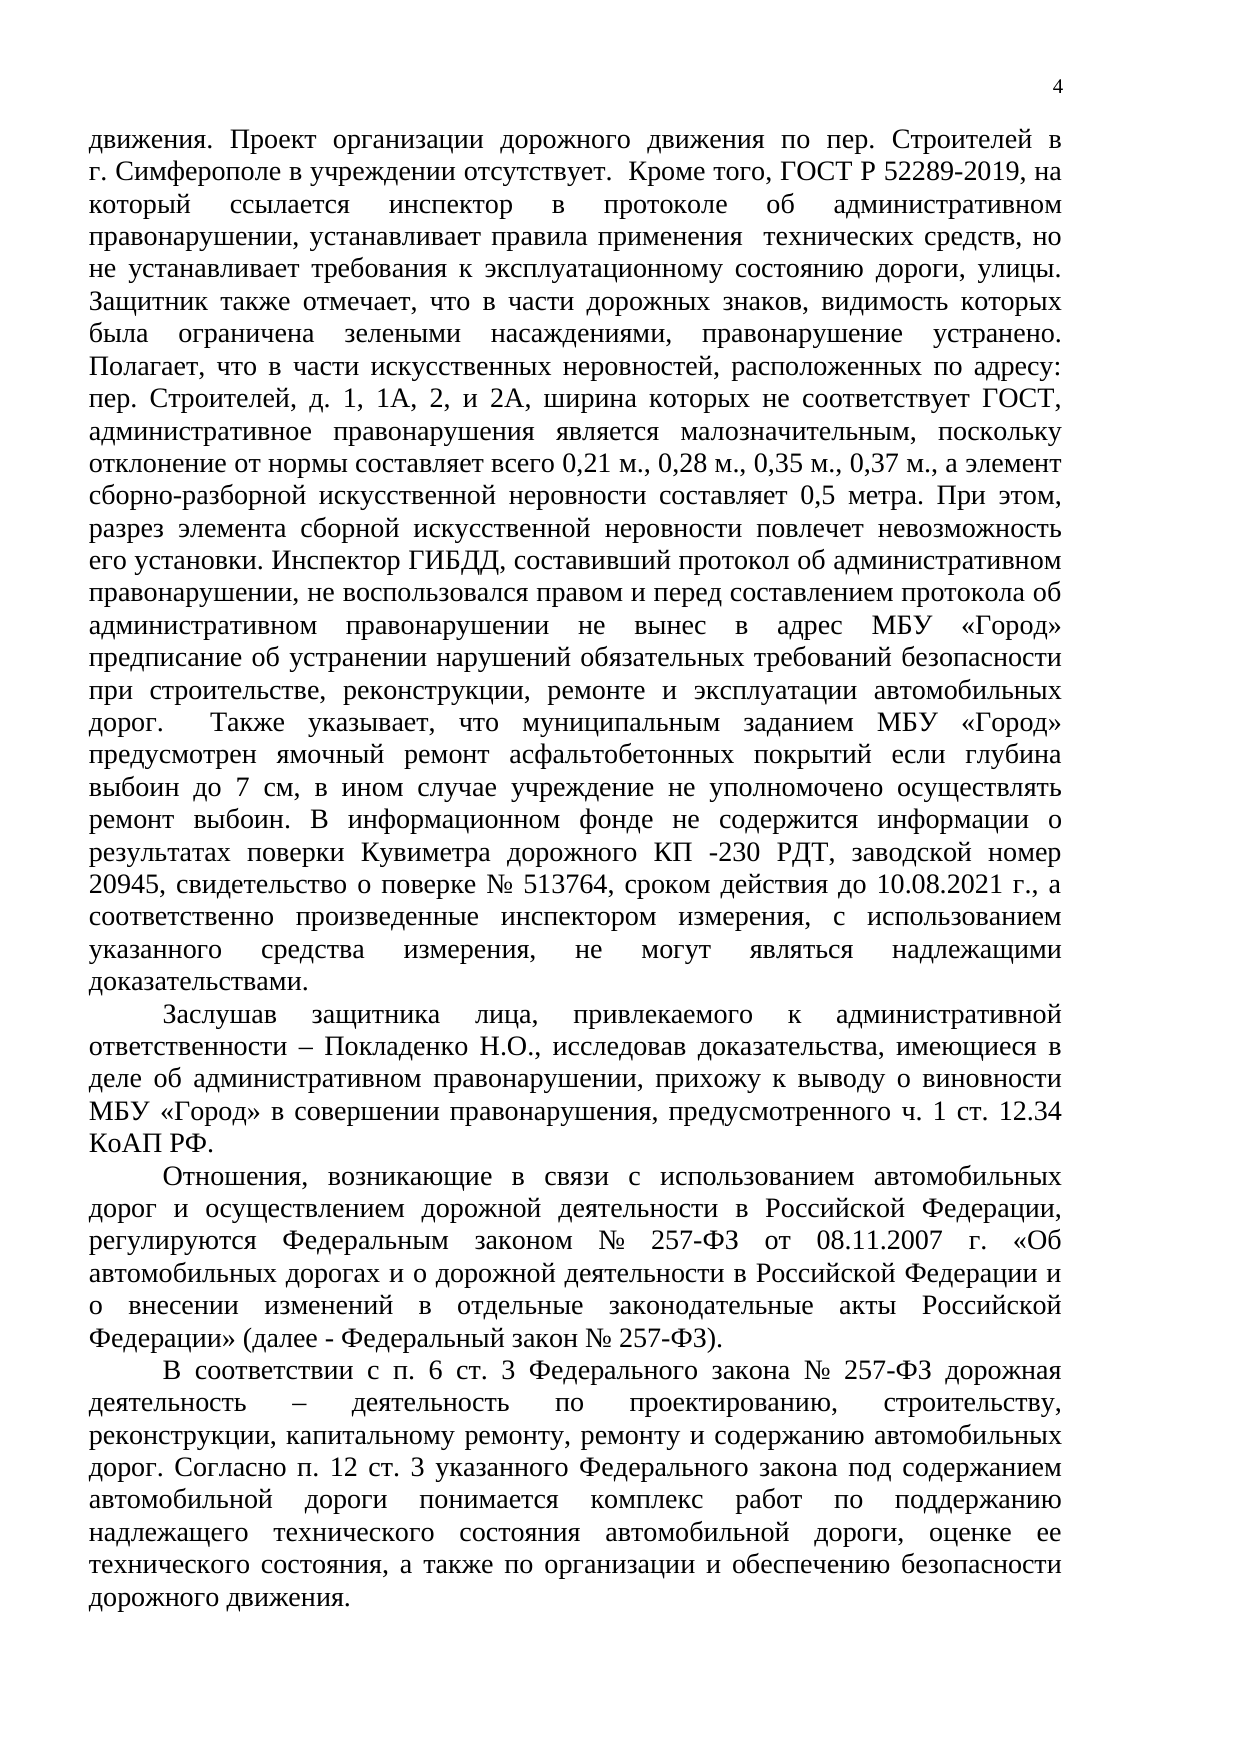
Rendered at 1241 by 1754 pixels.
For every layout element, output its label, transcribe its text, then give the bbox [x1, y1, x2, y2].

text Заслушав защитника лица, привлекаемого к административной ответственности – Покладенко Н.О., исследовав доказательства, имеющиеся в деле об административном правонарушении, прихожу к выводу о виновности МБУ «Город» в совершении правонарушения, предусмотренного ч. 1 ст. 12.34 КоАП РФ. [89, 997, 1063, 1159]
text Отношения, возникающие в связи с использованием автомобильных дорог и осуществлением дорожной деятельности в Российской Федерации, регулируются Федеральным законом № 257-ФЗ от 08.11.2007 г. «Об автомобильных дорогах и о дорожной деятельности в Российской Федерации и о внесении изменений в отдельные законодательные акты Российской Федерации» (далее - Федеральный закон № 257-ФЗ). [89, 1159, 1063, 1353]
text В соответствии с п. 6 ст. 3 Федерального закона № 257-ФЗ дорожная деятельность – деятельность по проектированию, строительству, реконструкции, капитальному ремонту, ремонту и содержанию автомобильных дорог. Согласно п. 12 ст. 3 указанного Федерального закона под содержанием автомобильной дороги понимается комплекс работ по поддержанию надлежащего технического состояния автомобильной дороги, оценке ее технического состояния, а также по организации и обеспечению безопасности дорожного движения. [89, 1353, 1063, 1612]
